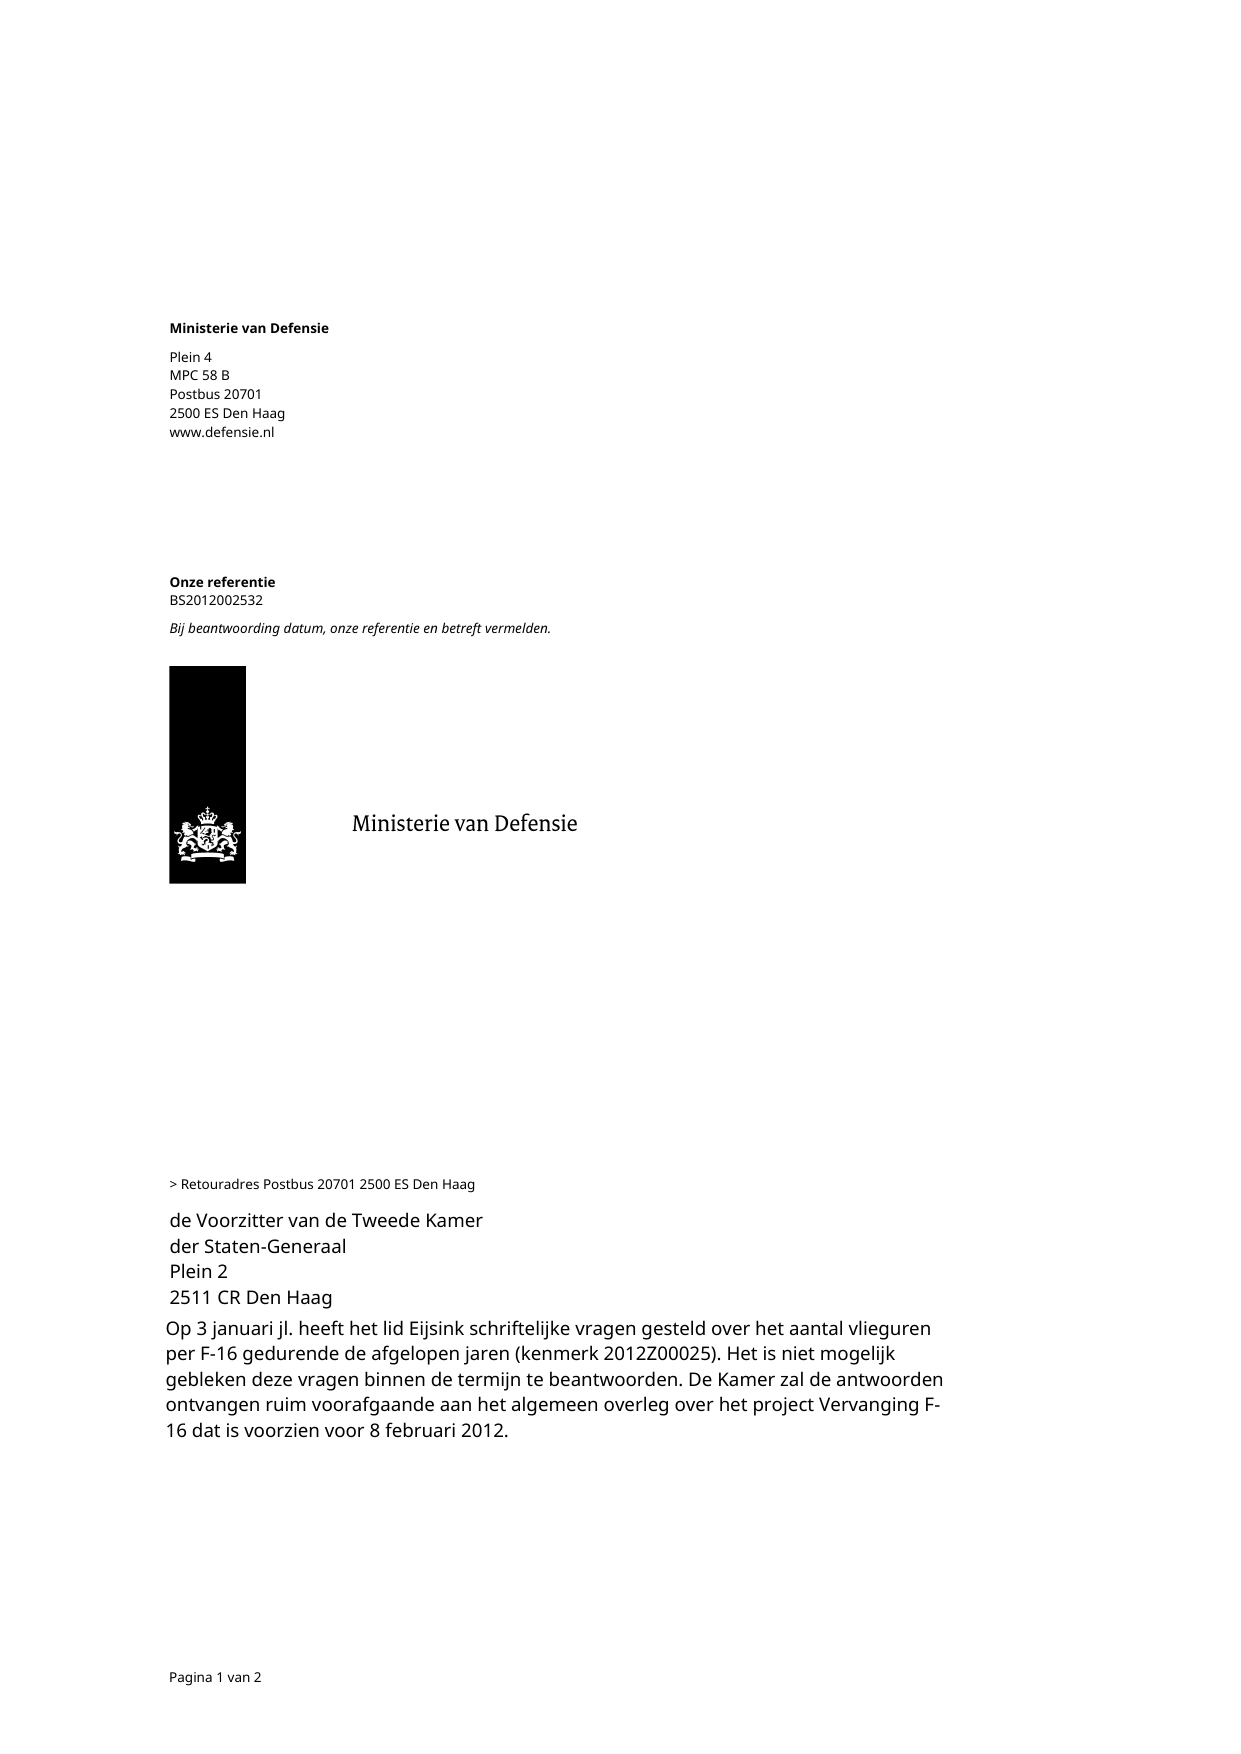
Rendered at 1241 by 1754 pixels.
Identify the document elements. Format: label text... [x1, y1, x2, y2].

text Op 3 januari jl. heeft het lid Eijsink schriftelijke vragen gesteld over het aantal vlieguren per F-16 gedurende de afgelopen jaren (kenmerk 2012Z00025). Het is niet mogelijk gebleken deze vragen binnen de termijn te beantwoorden. De Kamer zal de antwoorden ontvangen ruim voorafgaande aan het algemeen overleg over het project Vervanging F-16 dat is voorzien voor 8 februari 2012. [165, 1315, 945, 1443]
picture [169, 666, 246, 924]
picture [335, 666, 720, 926]
